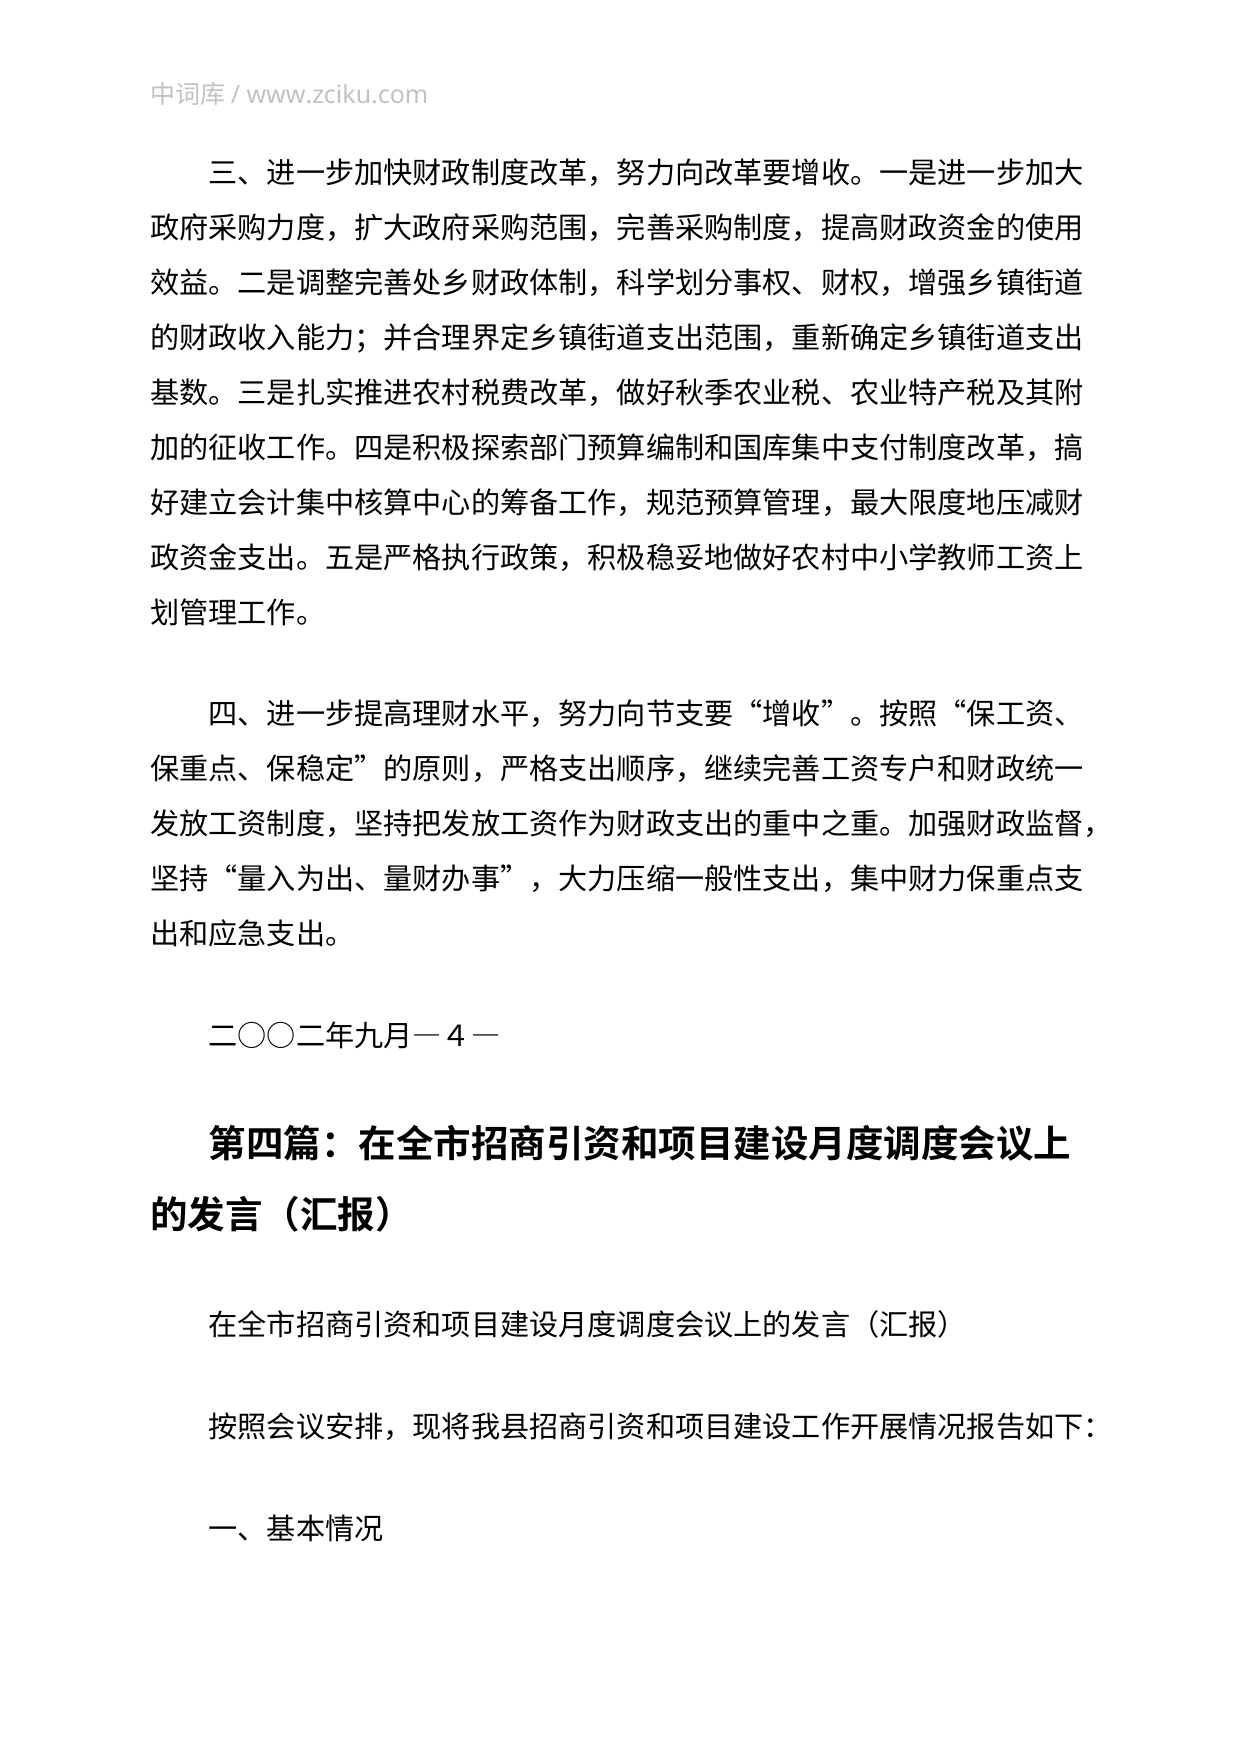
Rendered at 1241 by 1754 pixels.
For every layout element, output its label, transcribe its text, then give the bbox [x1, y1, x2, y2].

text 一、基本情况 [150, 1506, 1090, 1548]
text 第四篇：在全市招商引资和项目建设月度调度会议上的发言（汇报） [150, 1114, 1090, 1239]
text 在全市招商引资和项目建设月度调度会议上的发言（汇报） [150, 1302, 1090, 1344]
text 四、进一步提高理财水平，努力向节支要“增收”。按照“保工资、保重点、保稳定”的原则，严格支出顺序，继续完善工资专户和财政统一发放工资制度，坚持把发放工资作为财政支出的重中之重。加强财政监督，坚持“量入为出、量财办事”，大力压缩一般性支出，集中财力保重点支出和应急支出。 [150, 691, 1090, 953]
text 二○○二年九月—４— [150, 1012, 1090, 1054]
text 三、进一步加快财政制度改革，努力向改革要增收。一是进一步加大政府采购力度，扩大政府采购范围，完善采购制度，提高财政资金的使用效益。二是调整完善处乡财政体制，科学划分事权、财权，增强乡镇街道的财政收入能力；并合理界定乡镇街道支出范围，重新确定乡镇街道支出基数。三是扎实推进农村税费改革，做好秋季农业税、农业特产税及其附加的征收工作。四是积极探索部门预算编制和国库集中支付制度改革，搞好建立会计集中核算中心的筹备工作，规范预算管理，最大限度地压减财政资金支出。五是严格执行政策，积极稳妥地做好农村中小学教师工资上划管理工作。 [150, 150, 1090, 631]
text 按照会议安排，现将我县招商引资和项目建设工作开展情况报告如下： [150, 1404, 1090, 1446]
